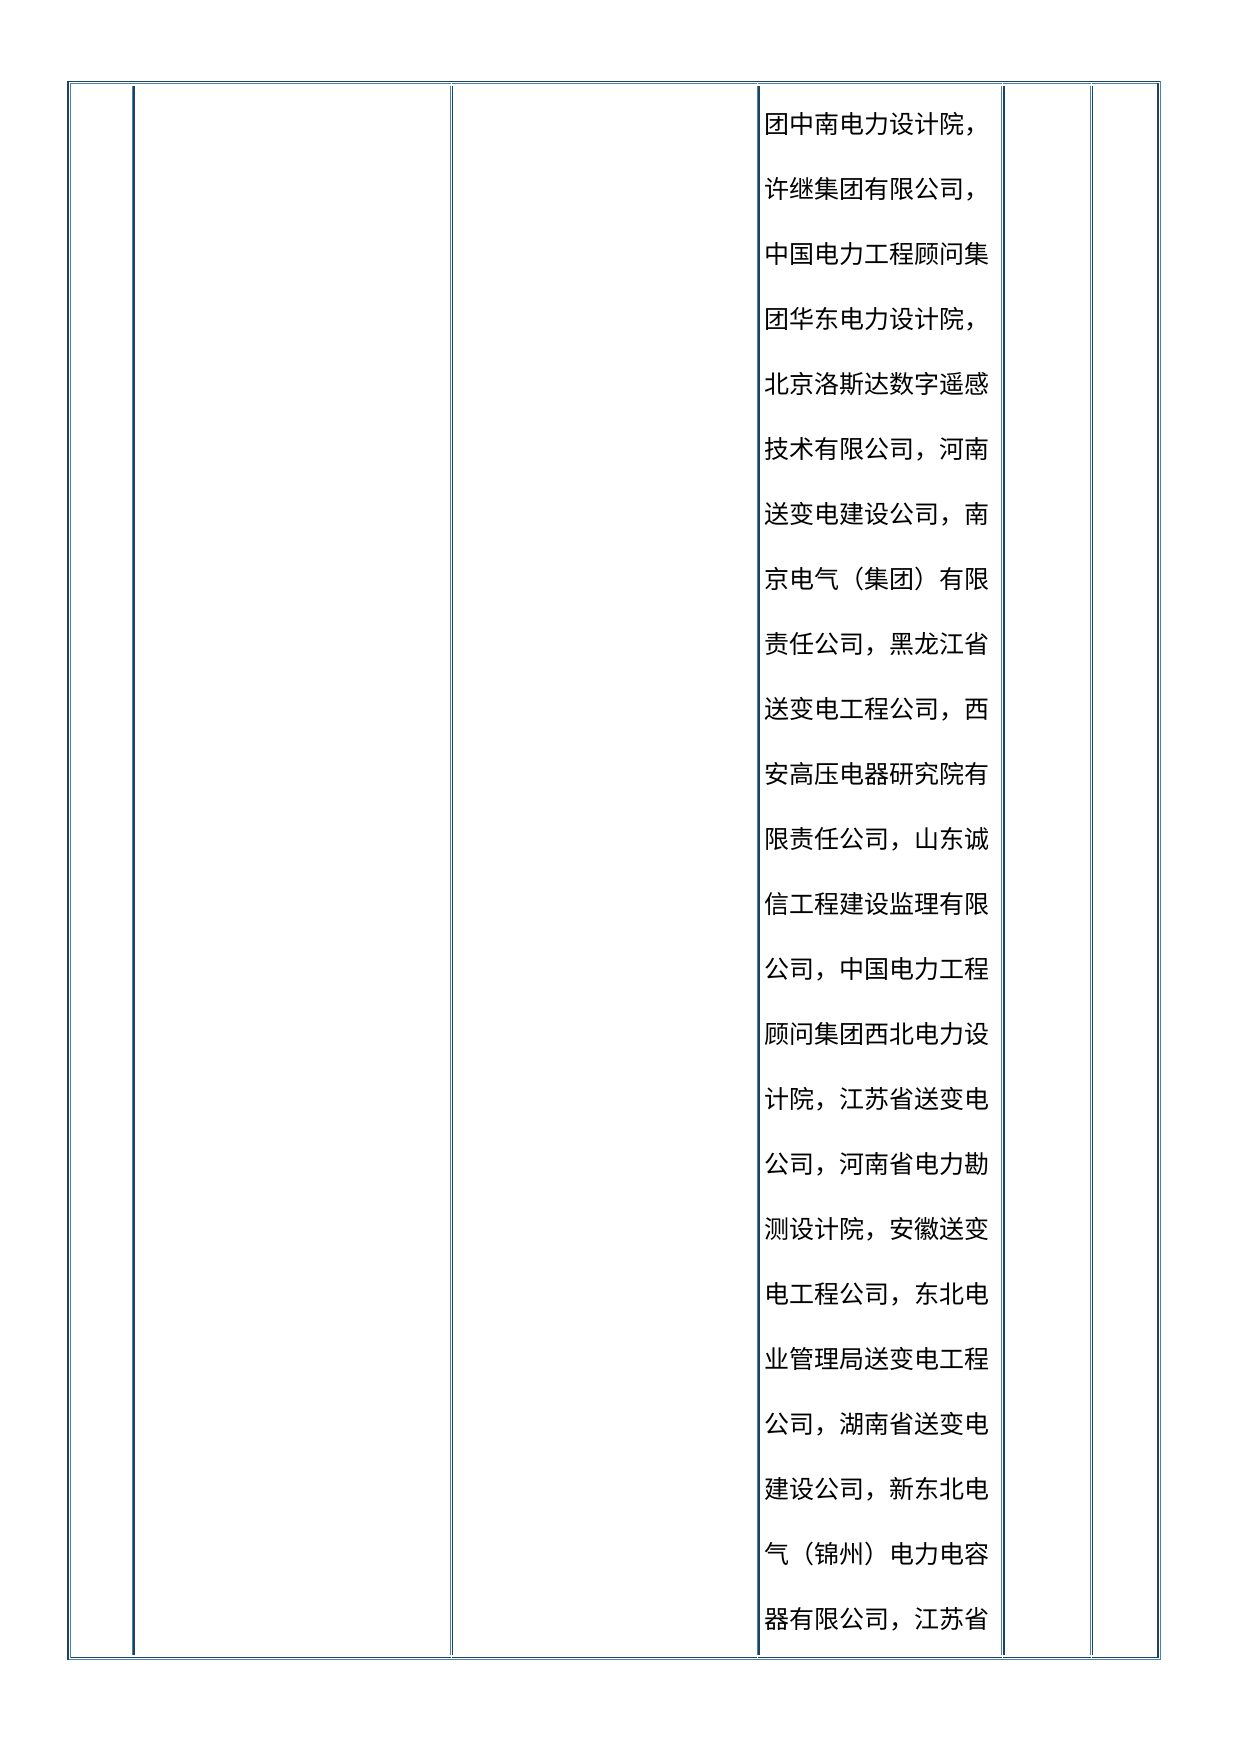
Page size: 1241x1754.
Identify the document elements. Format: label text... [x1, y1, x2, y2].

table_cell 特等 [1092, 84, 1157, 1656]
table_cell [452, 82, 758, 1656]
table_cell 中国电机工程学会 [1003, 84, 1092, 1656]
table_cell 三峡输电系统工程 [133, 84, 452, 1656]
table_cell 3 [71, 84, 133, 1656]
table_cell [758, 82, 1003, 1656]
